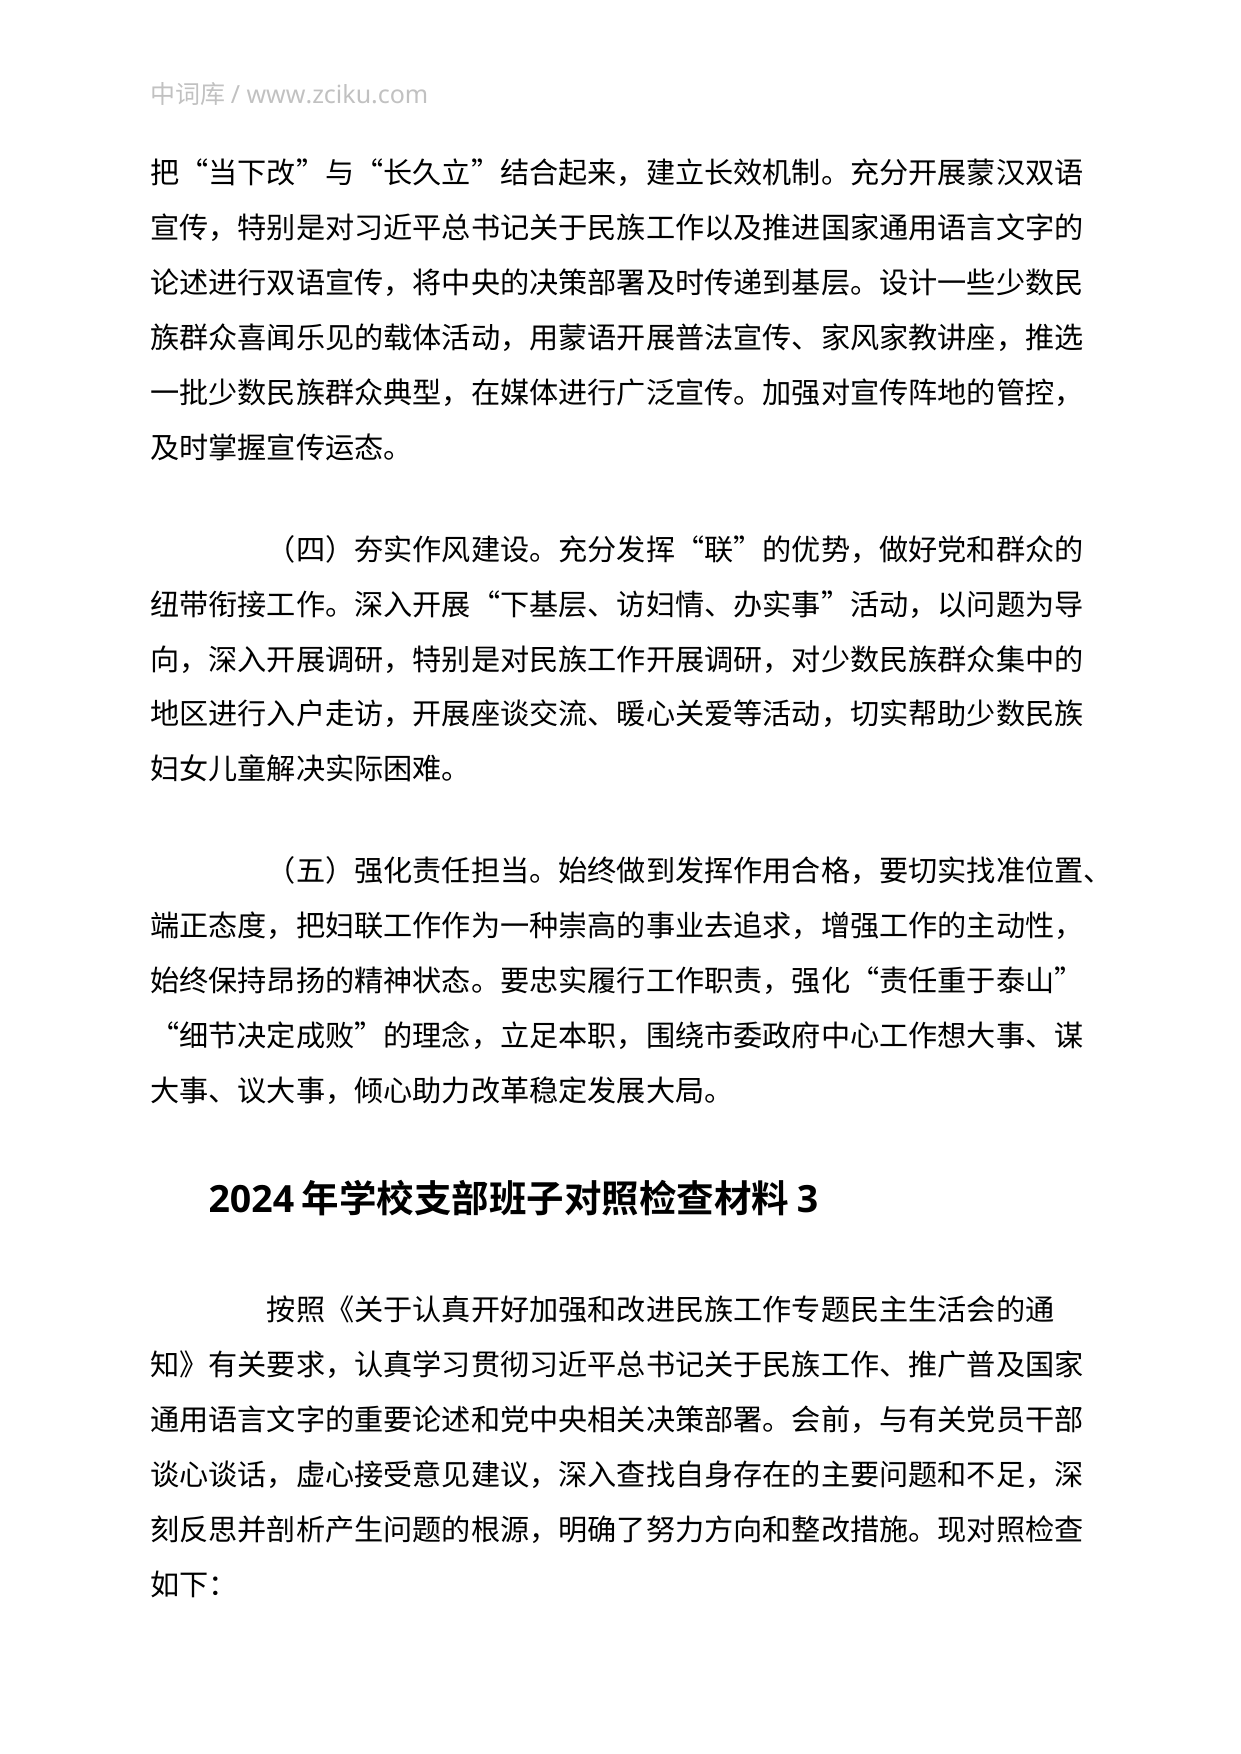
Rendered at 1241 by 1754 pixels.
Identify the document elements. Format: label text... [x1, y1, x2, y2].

text 按照《关于认真开好加强和改进民族工作专题民主生活会的通知》有关要求，认真学习贯彻习近平总书记关于民族工作、推广普及国家通用语言文字的重要论述和党中央相关决策部署。会前，与有关党员干部谈心谈话，虚心接受意见建议，深入查找自身存在的主要问题和不足，深刻反思并剖析产生问题的根源，明确了努力方向和整改措施。现对照检查如下： [150, 1287, 1090, 1603]
text 2024年学校支部班子对照检查材料3 [150, 1169, 1090, 1223]
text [150, 150, 1090, 467]
text （五）强化责任担当。始终做到发挥作用合格，要切实找准位置、端正态度，把妇联工作作为一种崇高的事业去追求，增强工作的主动性，始终保持昂扬的精神状态。要忠实履行工作职责，强化“责任重于泰山”“细节决定成败”的理念，立足本职，围绕市委政府中心工作想大事、谋大事、议大事，倾心助力改革稳定发展大局。 [150, 848, 1090, 1109]
text （四）夯实作风建设。充分发挥“联”的优势，做好党和群众的纽带衔接工作。深入开展“下基层、访妇情、办实事”活动，以问题为导向，深入开展调研，特别是对民族工作开展调研，对少数民族群众集中的地区进行入户走访，开展座谈交流、暖心关爱等活动，切实帮助少数民族妇女儿童解决实际困难。 [150, 526, 1090, 788]
